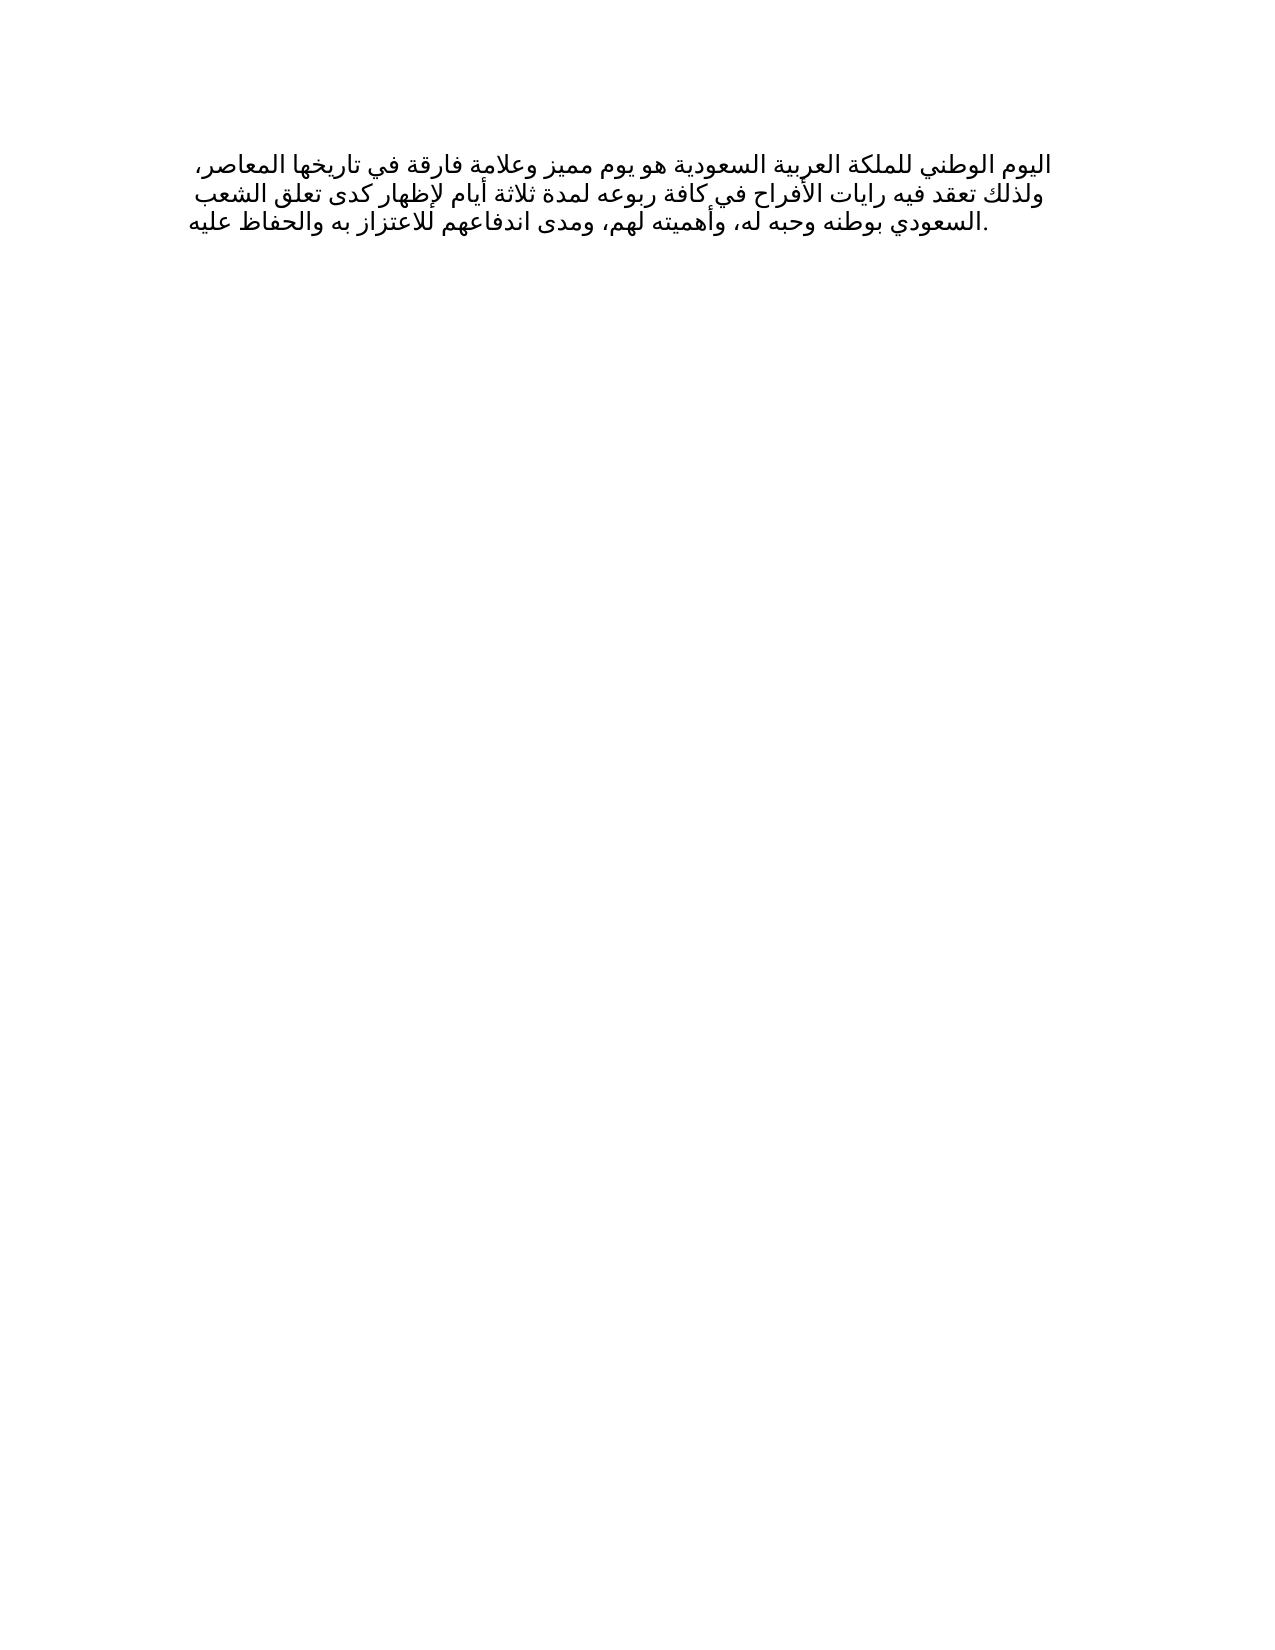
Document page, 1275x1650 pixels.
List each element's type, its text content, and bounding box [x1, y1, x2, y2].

text اليوم الوطني للملكة العربية السعودية هو يوم مميز وعلامة فارقة في تاريخها المعاصر، ولذلك تعقد فيه رايات الأفراح في كافة ربوعه لمدة ثلاثة أيام لإظهار كدى تعلق الشعب السعودي بوطنه وحبه له، وأهميته لهم، ومدى اندفاعهم للاعتزاز به والحفاظ عليه. [187, 150, 1087, 236]
